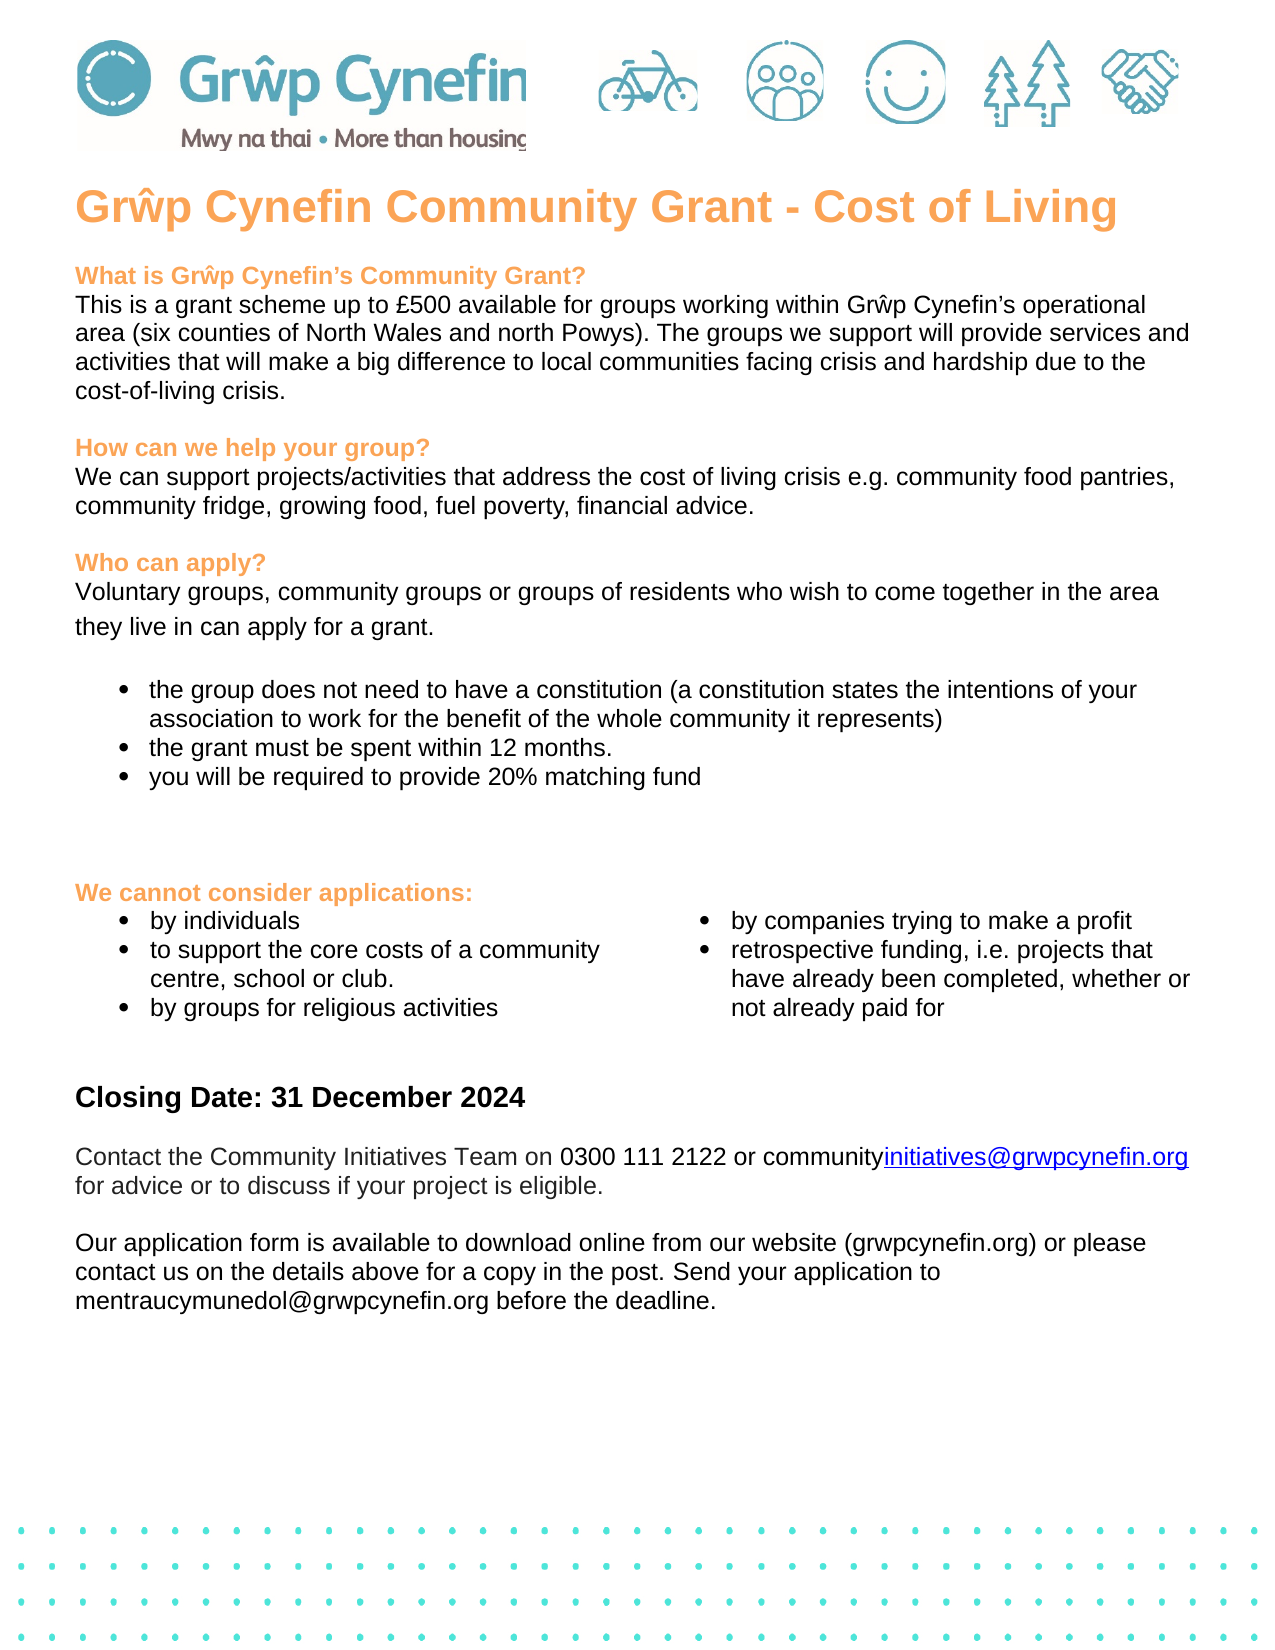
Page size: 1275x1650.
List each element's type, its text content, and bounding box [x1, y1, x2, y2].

text Voluntary groups, community groups or groups of residents who wish to come together in the area they live in can apply for a grant. [75, 577, 1200, 640]
list by individuals [119, 906, 619, 935]
picture [982, 40, 1070, 125]
picture [0, 1527, 1275, 1650]
text Who can apply? [75, 548, 1200, 577]
picture [75, 40, 526, 150]
text Our application form is available to download online from our website (grwpcynefin.org) or please contact us on the details above for a copy in the post. Send your application to mentraucymunedol@grwpcynefin.org before the deadline. [75, 1228, 1200, 1314]
picture [1100, 49, 1179, 112]
picture [864, 40, 945, 122]
text Grŵp Cynefin Community Grant - Cost of Living [75, 179, 1200, 232]
list to support the core costs of a community centre, school or club. [119, 935, 619, 993]
text How can we help your group? [75, 433, 1200, 462]
list the group does not need to have a constitution (a constitution states the intentions of your association to work for the benefit of the whole community it represents) [119, 675, 1200, 733]
text This is a grant scheme up to £500 available for groups working within Grŵp Cynefin’s operational area (six counties of North Wales and north Powys). The groups we support will provide services and activities that will make a big difference to local communities facing crisis and hardship due to the cost-of-living crisis. [75, 289, 1200, 404]
list retrospective funding, i.e. projects that have already been completed, whether or not already paid for [700, 935, 1200, 1022]
picture [597, 50, 697, 110]
list you will be required to provide 20% matching fund [119, 762, 1200, 791]
list by groups for religious activities [119, 993, 619, 1022]
text We cannot consider applications: [75, 878, 1200, 906]
list the grant must be spent within 12 months. [119, 733, 1200, 762]
picture [745, 40, 824, 118]
text What is Grŵp Cynefin’s Community Grant? [75, 261, 1200, 289]
list by companies trying to make a profit [700, 906, 1200, 935]
text We can support projects/activities that address the cost of living crisis e.g. community food pantries, community fridge, growing food, fuel poverty, financial advice. [75, 462, 1200, 519]
text Closing Date: 31 December 2024 [75, 1079, 1200, 1113]
text Contact the Community Initiatives Team on 0300 111 2122 or communityinitiatives@grwpcynefin.org for advice or to discuss if your project is eligible. [75, 1142, 1200, 1199]
